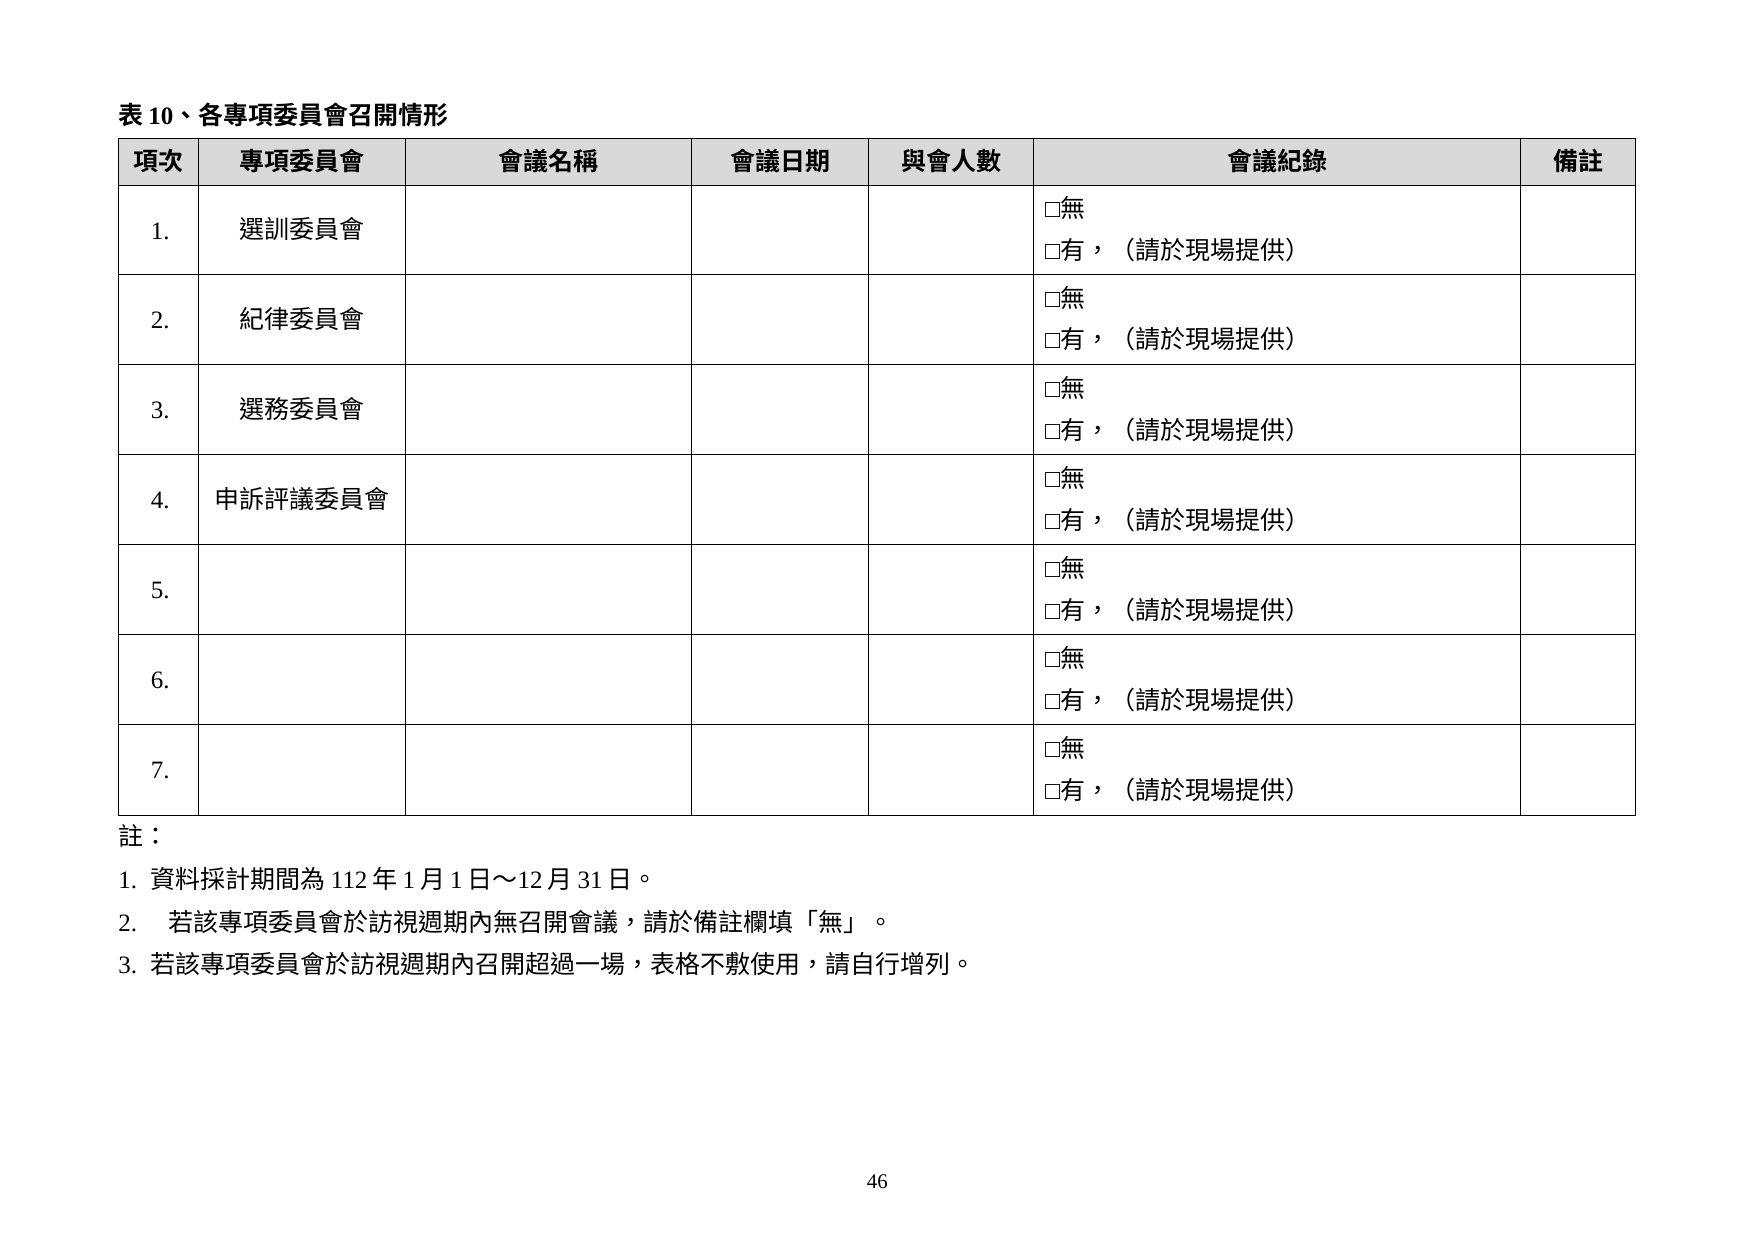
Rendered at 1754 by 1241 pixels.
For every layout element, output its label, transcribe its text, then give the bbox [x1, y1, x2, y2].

table_cell [869, 635, 1033, 724]
table_cell □無 □有，（請於現場提供） [1034, 365, 1520, 454]
table_cell [869, 455, 1033, 544]
table_cell □無 □有，（請於現場提供） [1034, 186, 1520, 274]
table_cell [1521, 725, 1635, 814]
table_cell [119, 545, 198, 634]
table_cell □無 □有，（請於現場提供） [1034, 275, 1520, 364]
table_header 備註 [1521, 139, 1635, 185]
table_cell [692, 275, 868, 364]
table_cell [1521, 545, 1635, 634]
list 若該專項委員會於訪視週期內無召開會議，請於備註欄填「無」。 [118, 901, 1636, 939]
table_cell [406, 545, 691, 634]
table_cell [869, 275, 1033, 364]
table_cell [406, 186, 691, 274]
table_cell [199, 635, 405, 724]
table_cell [406, 635, 691, 724]
table_header 專項委員會 [199, 139, 405, 185]
table_cell □無 □有，（請於現場提供） [1034, 725, 1520, 814]
table_header 項次 [119, 139, 198, 185]
table_cell [119, 725, 198, 814]
table_cell [1521, 365, 1635, 454]
table_cell [406, 725, 691, 814]
table_header 與會人數 [869, 139, 1033, 185]
table_cell [199, 545, 405, 634]
table_cell □無 □有，（請於現場提供） [1034, 455, 1520, 544]
table_cell [692, 365, 868, 454]
table_header 會議名稱 [406, 139, 691, 185]
table_cell 選務委員會 [199, 365, 405, 454]
table_cell [119, 365, 198, 454]
table_cell [119, 275, 198, 364]
table_cell [1521, 455, 1635, 544]
table_cell [692, 455, 868, 544]
table_cell [119, 455, 198, 544]
table_cell [869, 186, 1033, 274]
table_cell [119, 635, 198, 724]
table_cell □無 □有，（請於現場提供） [1034, 545, 1520, 634]
table_cell [199, 725, 405, 814]
text 註： [118, 816, 1636, 853]
table_header 會議紀錄 [1034, 139, 1520, 185]
list 若該專項委員會於訪視週期內召開超過一場，表格不敷使用，請自行增列。 [118, 944, 1636, 982]
table_cell [869, 725, 1033, 814]
table_cell [119, 186, 198, 274]
table_cell [406, 275, 691, 364]
table_cell [869, 365, 1033, 454]
list 資料採計期間為112年1月1日～12月31日。 [118, 858, 1636, 896]
table_cell [406, 365, 691, 454]
table_cell [692, 545, 868, 634]
table_header 會議日期 [692, 139, 868, 185]
table_cell 選訓委員會 [199, 186, 405, 274]
text 表10、各專項委員會召開情形 [118, 95, 1636, 133]
table_cell 申訴評議委員會 [199, 455, 405, 544]
table_cell [1521, 186, 1635, 274]
table_cell □無 □有，（請於現場提供） [1034, 635, 1520, 724]
table_cell 紀律委員會 [199, 275, 405, 364]
table_cell [692, 186, 868, 274]
table_cell [692, 635, 868, 724]
table_cell [869, 545, 1033, 634]
table_cell [692, 725, 868, 814]
table_cell [406, 455, 691, 544]
table_cell [1521, 635, 1635, 724]
table_cell [1521, 275, 1635, 364]
